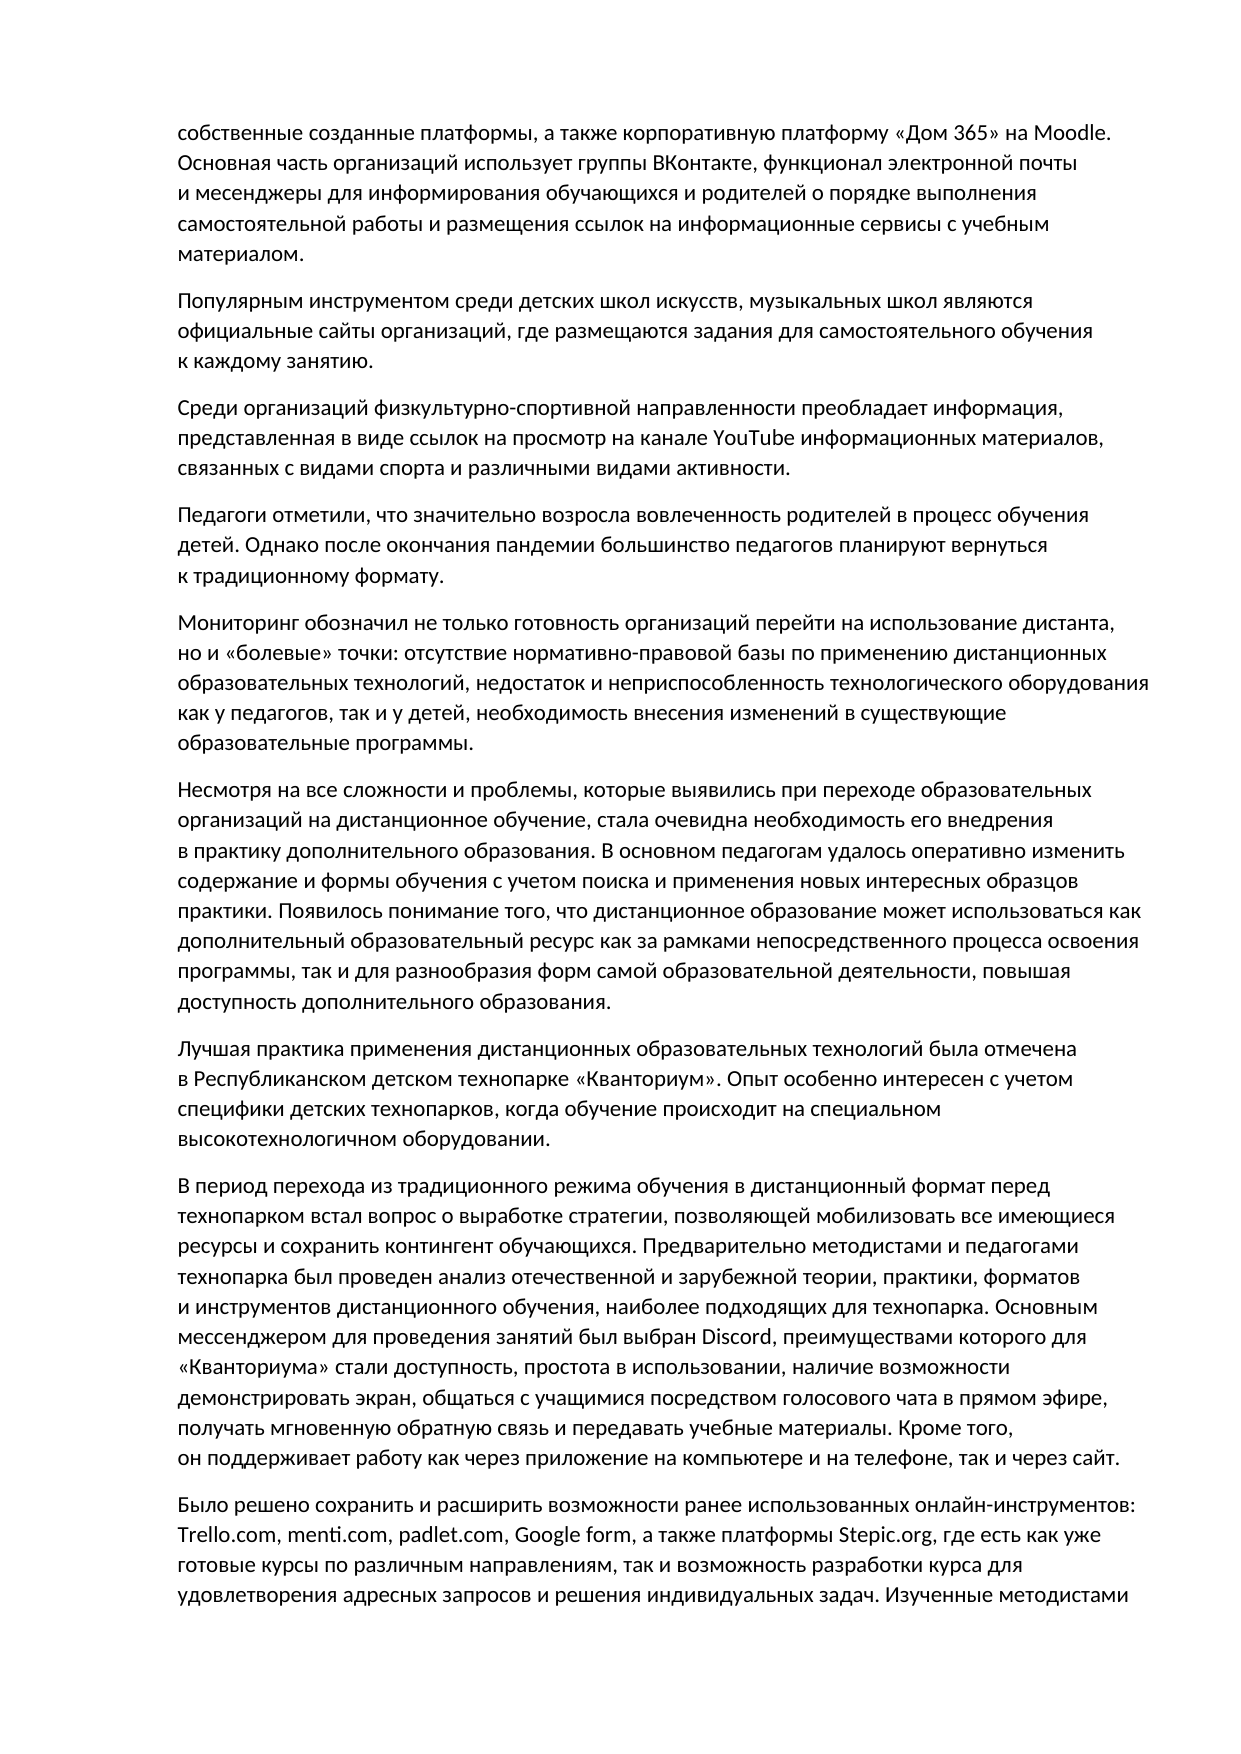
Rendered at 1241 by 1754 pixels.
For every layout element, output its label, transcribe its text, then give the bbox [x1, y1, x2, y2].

text В период перехода из традиционного режима обучения в дистанционный формат перед технопарком встал вопрос о выработке стратегии, позволяющей мобилизовать все имеющиеся ресурсы и сохранить контингент обучающихся. Предварительно методистами и педагогами технопарка был проведен анализ отечественной и зарубежной теории, практики, форматов и инструментов дистанционного обучения, наиболее подходящих для технопарка. Основным мессенджером для проведения занятий был выбран Discord, преимуществами которого для «Кванториума» стали доступность, простота в использовании, наличие возможности демонстрировать экран, общаться с учащимися посредством голосового чата в прямом эфире, получать мгновенную обратную связь и передавать учебные материалы. Кроме того, он поддерживает работу как через приложение на компьютере и на телефоне, так и через сайт. [177, 1171, 1152, 1471]
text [177, 118, 1152, 267]
text Педагоги отметили, что значительно возросла вовлеченность родителей в процесс обучения детей. Однако после окончания пандемии большинство педагогов планируют вернуться к традиционному формату. [177, 500, 1152, 589]
text Мониторинг обозначил не только готовность организаций перейти на использование дистанта, но и «болевые» точки: отсутствие нормативно-правовой базы по применению дистанционных образовательных технологий, недостаток и неприспособленность технологического оборудования как у педагогов, так и у детей, необходимость внесения изменений в существующие образовательные программы. [177, 608, 1152, 757]
text Среди организаций физкультурно-спортивной направленности преобладает информация, представленная в виде ссылок на просмотр на канале YouTube информационных материалов, связанных с видами спорта и различными видами активности. [177, 393, 1152, 482]
text Популярным инструментом среди детских школ искусств, музыкальных школ являются официальные сайты организаций, где размещаются задания для самостоятельного обучения к каждому занятию. [177, 286, 1152, 374]
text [177, 1490, 1152, 1609]
text Лучшая практика применения дистанционных образовательных технологий была отмечена в Республиканском детском технопарке «Кванториум». Опыт особенно интересен с учетом специфики детских технопарков, когда обучение происходит на специальном высокотехнологичном оборудовании. [177, 1034, 1152, 1152]
text Несмотря на все сложности и проблемы, которые выявились при переходе образовательных организаций на дистанционное обучение, стала очевидна необходимость его внедрения в практику дополнительного образования. В основном педагогам удалось оперативно изменить содержание и формы обучения с учетом поиска и применения новых интересных образцов практики. Появилось понимание того, что дистанционное образование может использоваться как дополнительный образовательный ресурс как за рамками непосредственного процесса освоения программы, так и для разнообразия форм самой образовательной деятельности, повышая доступность дополнительного образования. [177, 775, 1152, 1015]
